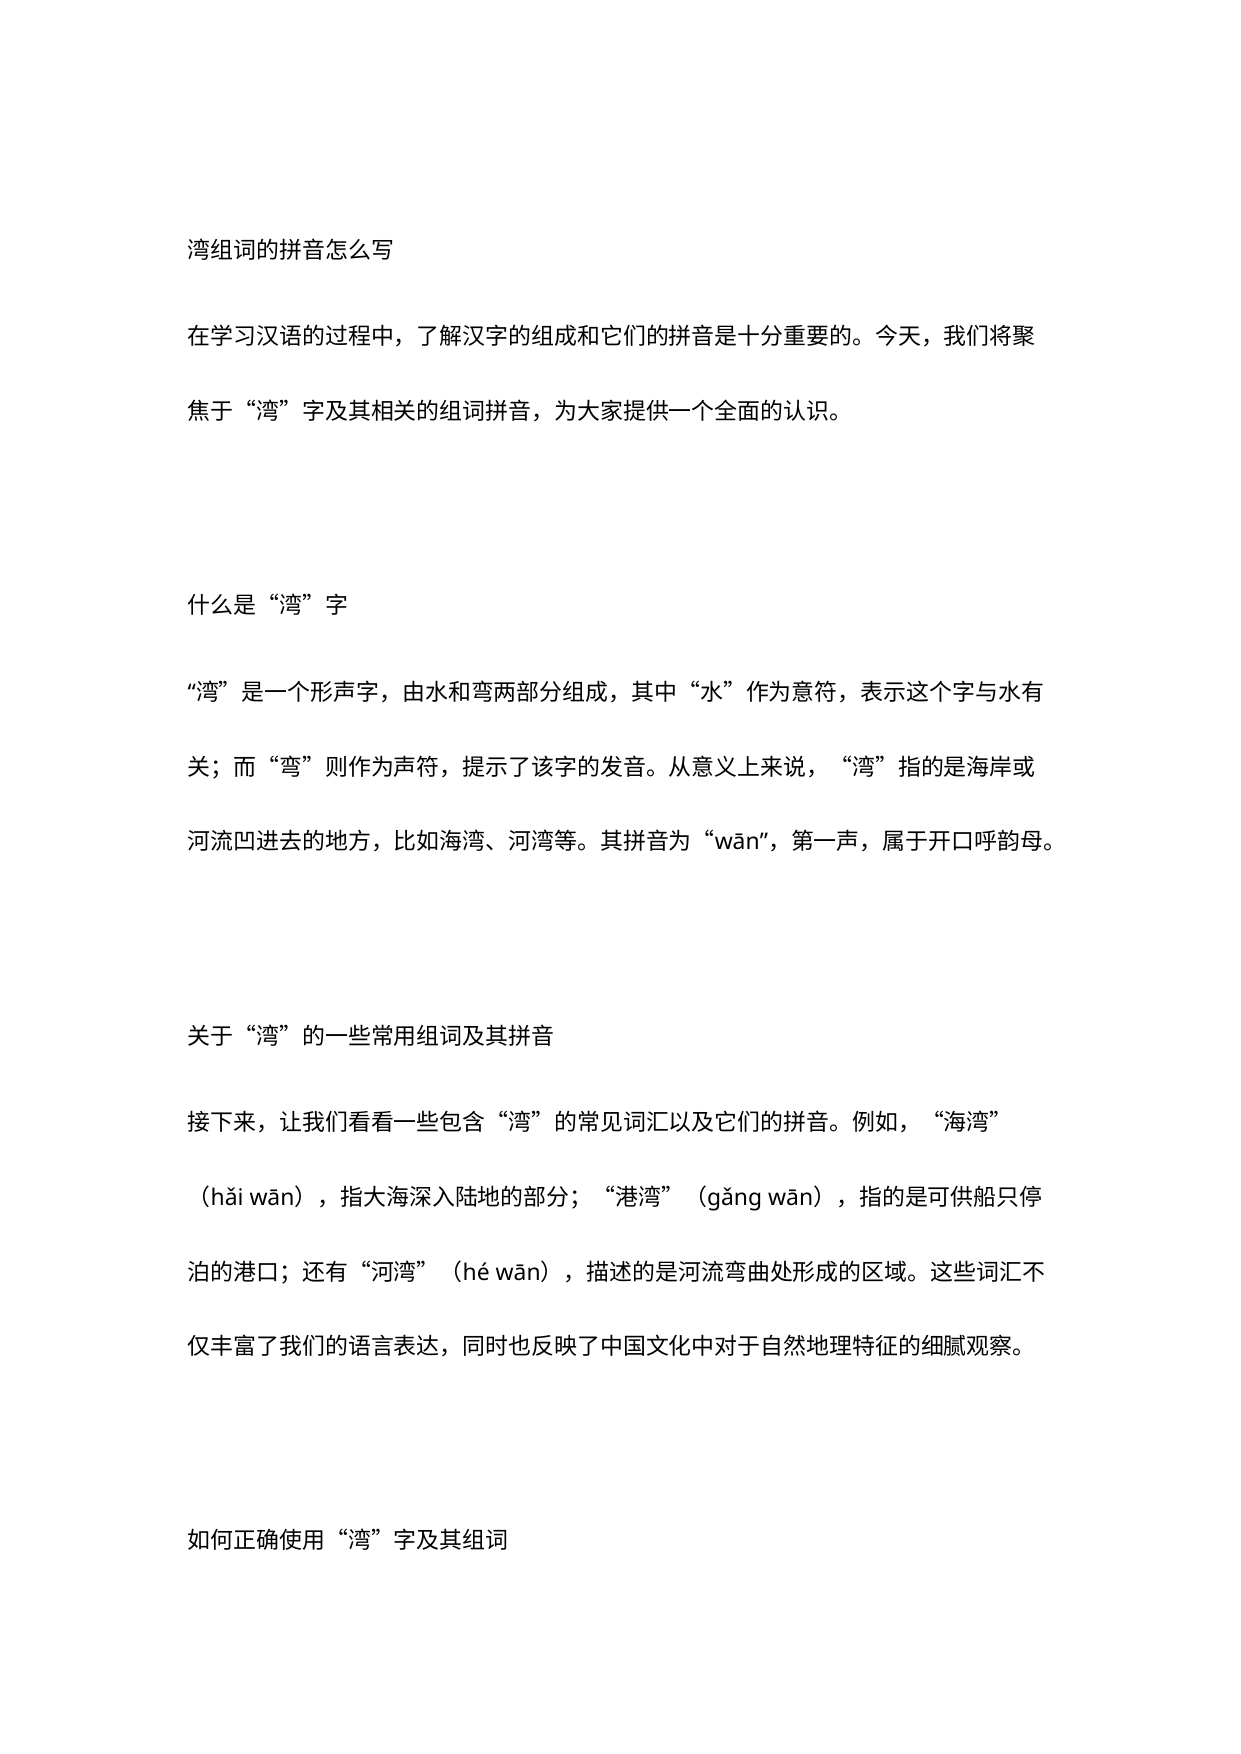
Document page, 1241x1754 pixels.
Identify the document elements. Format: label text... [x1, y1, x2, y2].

text 湾组词的拼音怎么写 [187, 216, 1053, 281]
text 什么是“湾”字 [187, 571, 1053, 636]
text 如何正确使用“湾”字及其组词 [187, 1507, 1053, 1572]
text 关于“湾”的一些常用组词及其拼音 [187, 1002, 1053, 1067]
text 接下来，让我们看看一些包含“湾”的常见词汇以及它们的拼音。例如，“海湾”（hǎi wān），指大海深入陆地的部分；“港湾”（gǎng wān），指的是可供船只停泊的港口；还有“河湾”（hé wān），描述的是河流弯曲处形成的区域。这些词汇不仅丰富了我们的语言表达，同时也反映了中国文化中对于自然地理特征的细腻观察。 [187, 1088, 1053, 1377]
text 在学习汉语的过程中，了解汉字的组成和它们的拼音是十分重要的。今天，我们将聚焦于“湾”字及其相关的组词拼音，为大家提供一个全面的认识。 [187, 302, 1053, 442]
text “湾”是一个形声字，由水和弯两部分组成，其中“水”作为意符，表示这个字与水有关；而“弯”则作为声符，提示了该字的发音。从意义上来说，“湾”指的是海岸或河流凹进去的地方，比如海湾、河湾等。其拼音为“wān”，第一声，属于开口呼韵母。 [187, 658, 1053, 872]
